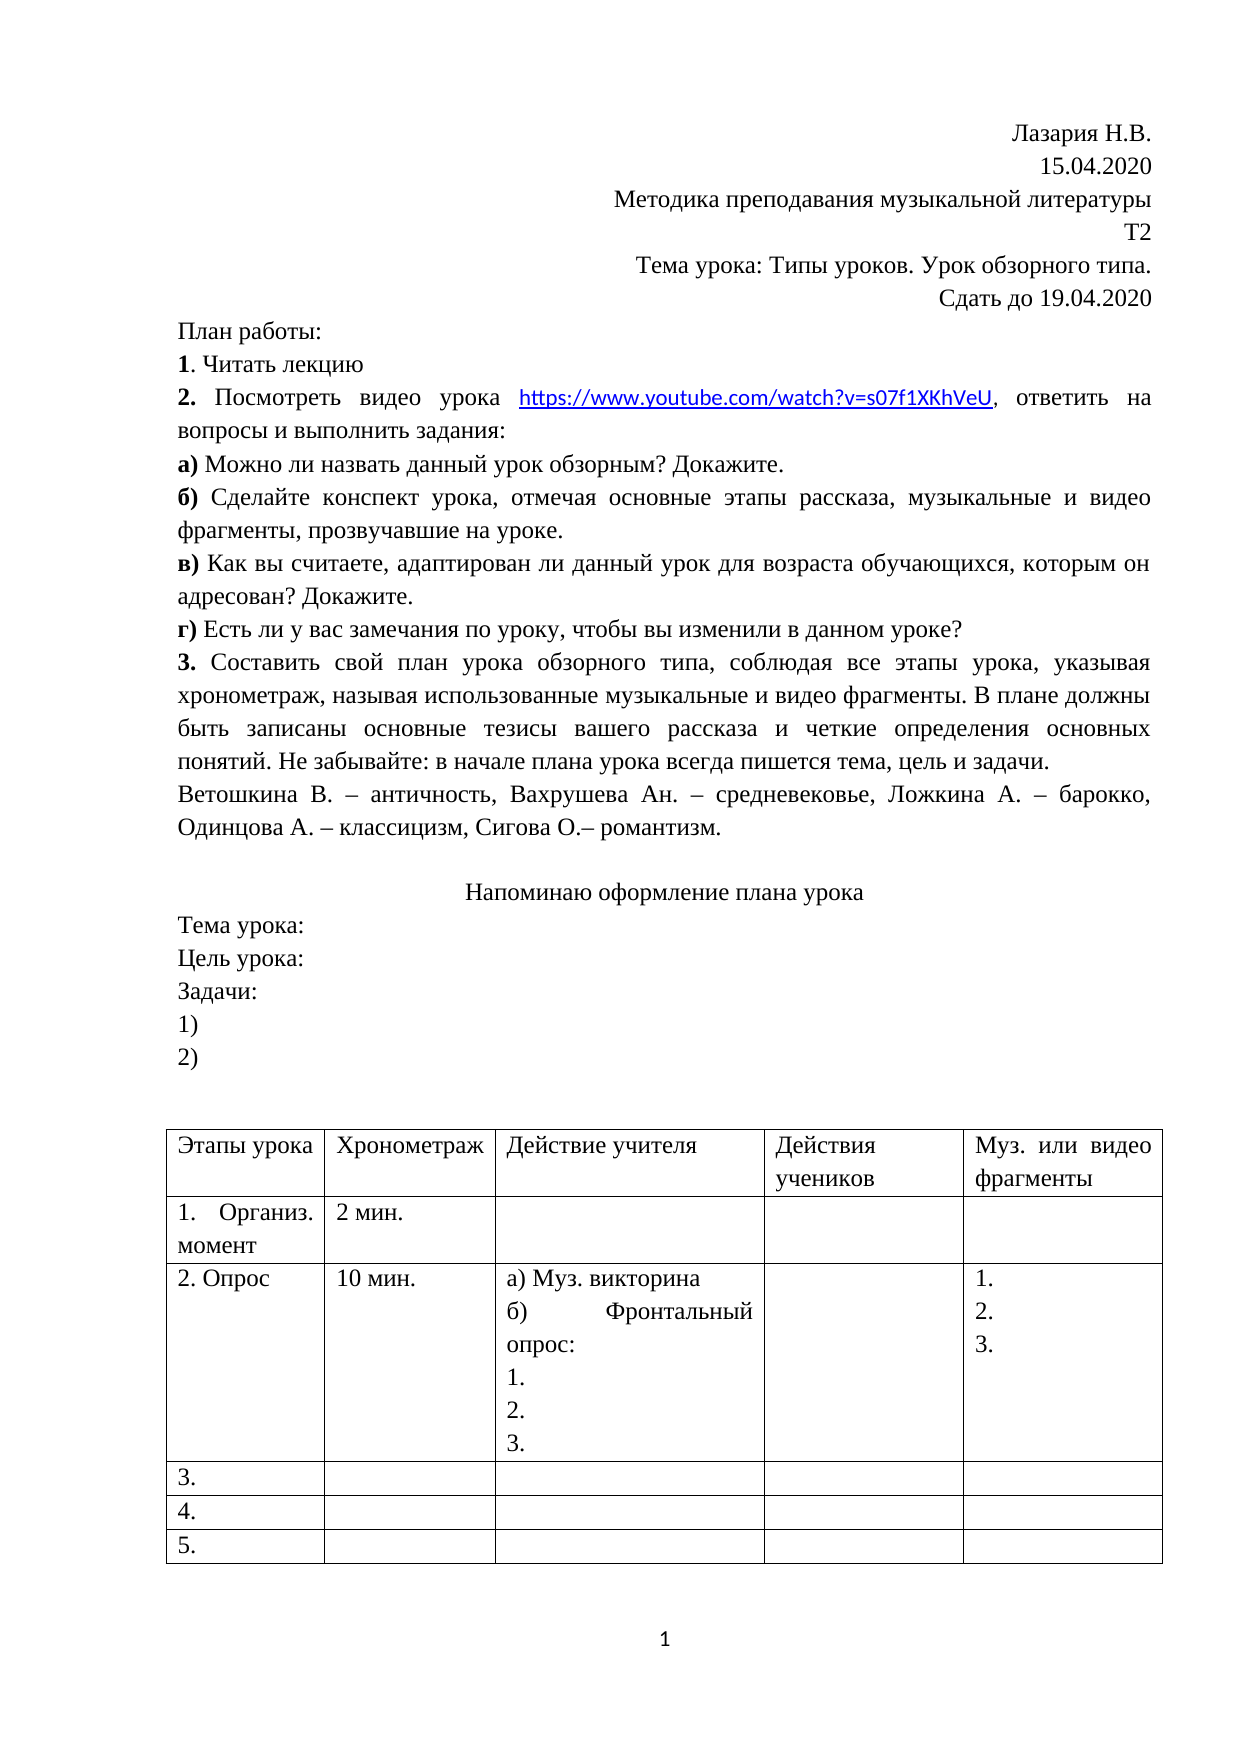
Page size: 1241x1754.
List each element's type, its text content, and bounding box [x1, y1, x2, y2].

table_cell [765, 1496, 963, 1529]
text 1) [177, 1009, 1152, 1038]
table_header Действие учителя [496, 1130, 764, 1196]
table_cell 10 мин. [325, 1264, 495, 1461]
table_cell [496, 1530, 764, 1563]
text 15.04.2020 [177, 151, 1152, 180]
text г) Есть ли у вас замечания по уроку, чтобы вы изменили в данном уроке? [177, 614, 1152, 642]
table_cell [765, 1530, 963, 1563]
table_cell [765, 1462, 963, 1495]
text План работы: [177, 316, 1152, 345]
table_cell [964, 1462, 1162, 1495]
text Напоминаю оформление плана урока [177, 877, 1152, 906]
table_cell [964, 1530, 1162, 1563]
text Тема урока: [177, 910, 1152, 939]
table_cell [496, 1197, 764, 1262]
table_cell 3. [167, 1462, 324, 1495]
table_cell [325, 1462, 495, 1495]
table_cell [964, 1496, 1162, 1529]
text 3. Составить свой план урока обзорного типа, соблюдая все этапы урока, указывая хронометраж, называя использованные музыкальные и видео фрагменты. В плане должны быть записаны основные тезисы вашего рассказа и четкие определения основных понятий. Не забывайте: в начале плана урока всегда пишется тема, цель и задачи. [177, 647, 1152, 774]
table_cell 2 мин. [325, 1197, 495, 1262]
table_header Хронометраж [325, 1130, 495, 1196]
table_cell [765, 1264, 963, 1461]
text 2) [177, 1042, 1152, 1071]
table_cell [765, 1197, 963, 1262]
table_cell [496, 1496, 764, 1529]
table_header Этапы урока [167, 1130, 324, 1196]
table_cell [964, 1197, 1162, 1262]
table_cell а) Муз. викторина б) Фронтальный опрос: 1. 2. 3. [496, 1264, 764, 1461]
table_cell [325, 1530, 495, 1563]
table_cell 1. 2. 3. [964, 1264, 1162, 1461]
text в) Как вы считаете, адаптирован ли данный урок для возраста обучающихся, которым он адресован? Докажите. [177, 548, 1152, 609]
table_cell 4. [167, 1496, 324, 1529]
text 1. Читать лекцию [177, 349, 1152, 378]
text Сдать до 19.04.2020 [177, 283, 1152, 312]
table_cell [496, 1462, 764, 1495]
table_header Действия учеников [765, 1130, 963, 1196]
table_cell 2. Опрос [167, 1264, 324, 1461]
text Задачи: [177, 976, 1152, 1005]
table_cell [325, 1496, 495, 1529]
text Ветошкина В. – античность, Вахрушева Ан. – средневековье, Ложкина А. – барокко, Одинцова А. – классицизм, Сигова О.– романтизм. [177, 779, 1152, 841]
table_cell 1. Организ. момент [167, 1197, 324, 1262]
text 2. Посмотреть видео урока https://www.youtube.com/watch?v=s07f1XKhVeU, ответить на вопросы и выполнить задания: [177, 382, 1152, 444]
text Лазария Н.В. [177, 118, 1152, 147]
text б) Сделайте конспект урока, отмечая основные этапы рассказа, музыкальные и видео фрагменты, прозвучавшие на уроке. [177, 482, 1152, 543]
text Методика преподавания музыкальной литературы [177, 184, 1152, 213]
text Тема урока: Типы уроков. Урок обзорного типа. [177, 250, 1152, 279]
table_cell 5. [167, 1530, 324, 1563]
text Т2 [177, 217, 1152, 246]
table_header Муз. или видео фрагменты [964, 1130, 1162, 1196]
text а) Можно ли назвать данный урок обзорным? Докажите. [177, 449, 1152, 477]
text Цель урока: [177, 943, 1152, 972]
